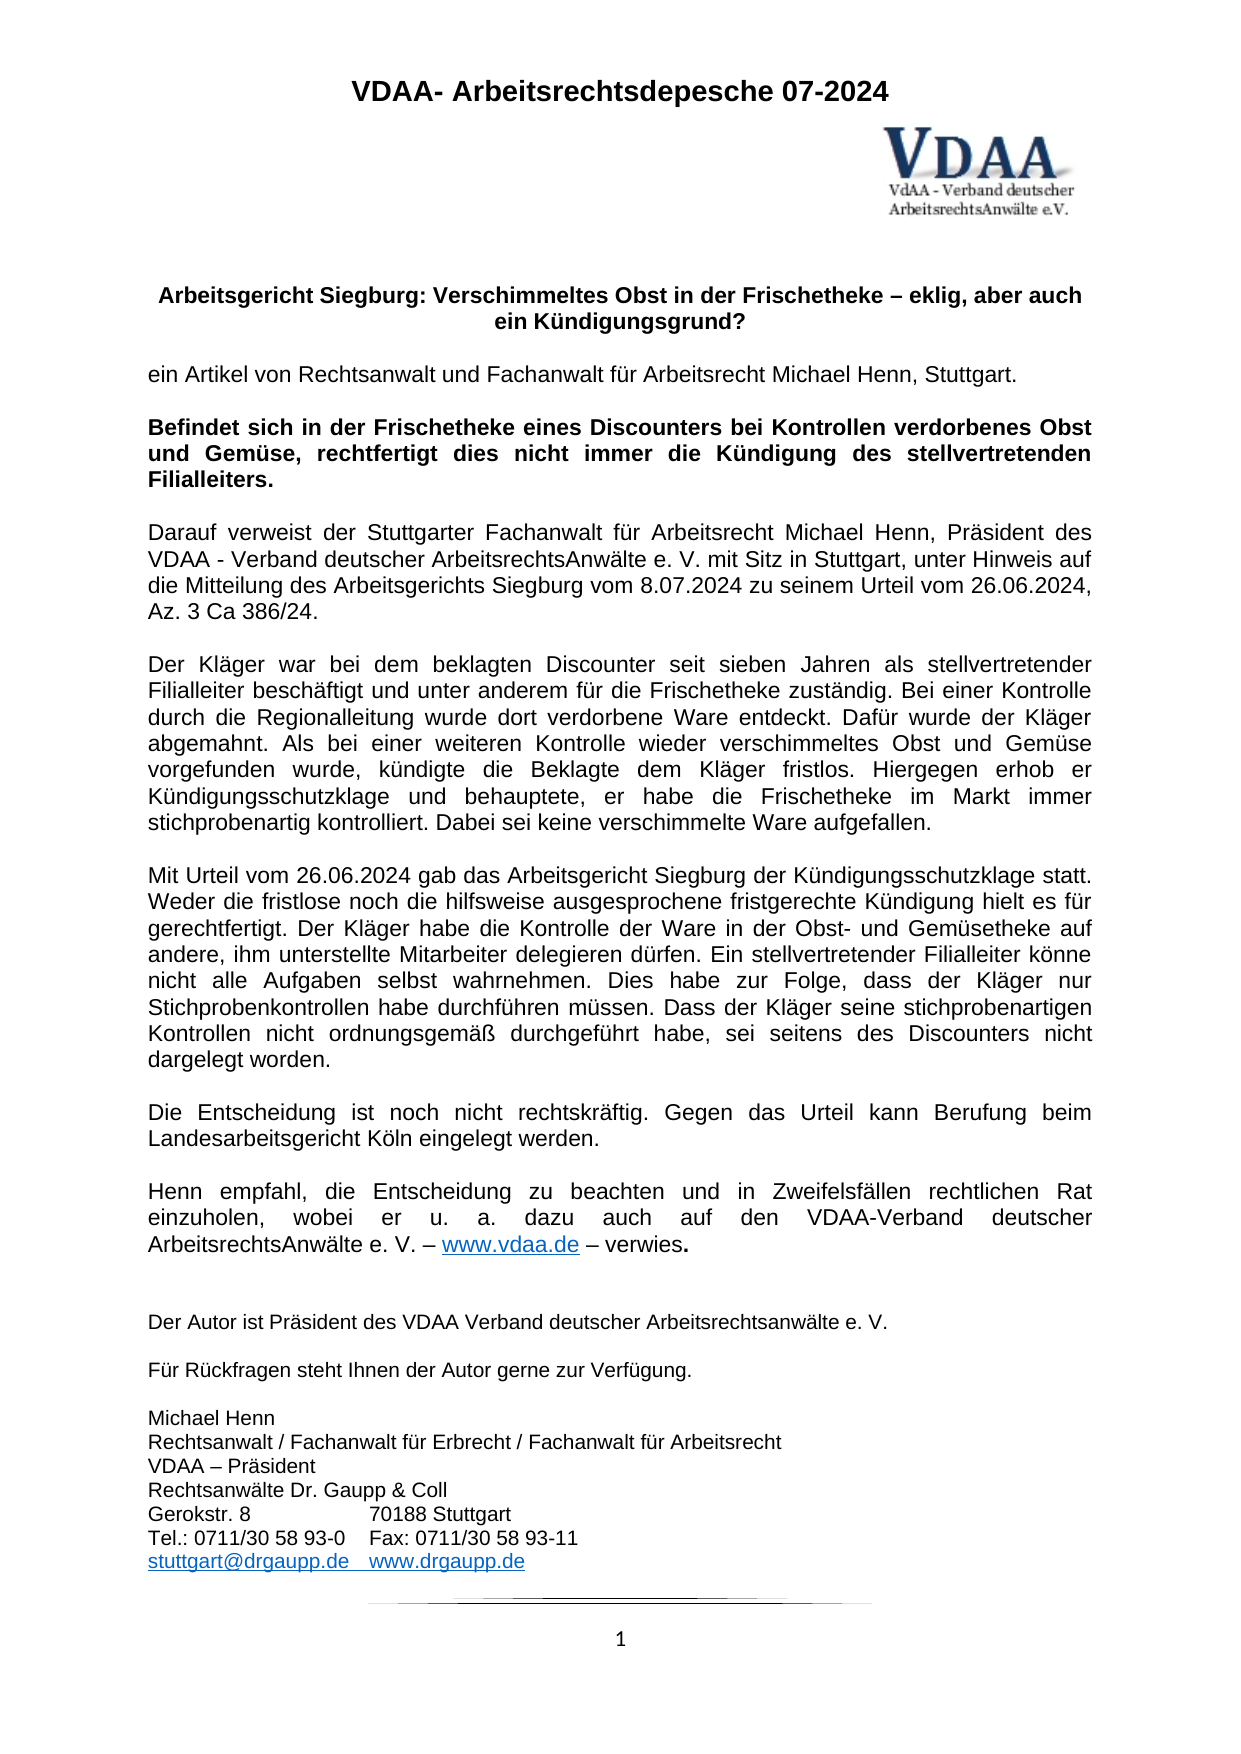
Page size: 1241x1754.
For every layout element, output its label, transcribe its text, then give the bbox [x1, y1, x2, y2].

text Darauf verweist der Stuttgarter Fachanwalt für Arbeitsrecht Michael Henn, Präsident des VDAA - Verband deutscher ArbeitsrechtsAnwälte e. V. mit Sitz in Stuttgart, unter Hinweis auf die Mitteilung des Arbeitsgerichts Siegburg vom 8.07.2024 zu seinem Urteil vom 26.06.2024, Az. 3 Ca 386/24. [148, 519, 1093, 624]
picture [877, 126, 1093, 218]
text Der Kläger war bei dem beklagten Discounter seit sieben Jahren als stellvertretender Filialleiter beschäftigt und unter anderem für die Frischetheke zuständig. Bei einer Kontrolle durch die Regionalleitung wurde dort verdorbene Ware entdeckt. Dafür wurde der Kläger abgemahnt. Als bei einer weiteren Kontrolle wieder verschimmeltes Obst und Gemüse vorgefunden wurde, kündigte die Beklagte dem Kläger fristlos. Hiergegen erhob er Kündigungsschutzklage und behauptete, er habe die Frischetheke im Markt immer stichprobenartig kontrolliert. Dabei sei keine verschimmelte Ware aufgefallen. [148, 651, 1093, 835]
text stuttgart@drgaupp.de www.drgaupp.de [148, 1549, 1093, 1573]
text Rechtsanwälte Dr. Gaupp & Coll [148, 1477, 1093, 1501]
text Der Autor ist Präsident des VDAA Verband deutscher Arbeitsrechtsanwälte e. V. [148, 1310, 1093, 1334]
text Gerokstr. 8 70188 Stuttgart [148, 1501, 1093, 1525]
text Für Rückfragen steht Ihnen der Autor gerne zur Verfügung. [148, 1358, 1093, 1382]
text Henn empfahl, die Entscheidung zu beachten und in Zweifelsfällen rechtlichen Rat einzuholen, wobei er u. a. dazu auch auf den VDAA-Verband deutscher ArbeitsrechtsAnwälte e. V. – www.vdaa.de – verwies. [148, 1178, 1093, 1257]
text Michael Henn [148, 1406, 1093, 1429]
text Tel.: 0711/30 58 93-0 Fax: 0711/30 58 93-11 [148, 1525, 1093, 1549]
text Arbeitsgericht Siegburg: Verschimmeltes Obst in der Frischetheke – eklig, aber auch ein Kündigungsgrund? [148, 282, 1093, 335]
text VDAA – Präsident [148, 1453, 1093, 1477]
text Mit Urteil vom 26.06.2024 gab das Arbeitsgericht Siegburg der Kündigungsschutzklage statt. Weder die fristlose noch die hilfsweise ausgesprochene fristgerechte Kündigung hielt es für gerechtfertigt. Der Kläger habe die Kontrolle der Ware in der Obst- und Gemüsetheke auf andere, ihm unterstellte Mitarbeiter delegieren dürfen. Ein stellvertretender Filialleiter könne nicht alle Aufgaben selbst wahrnehmen. Dies habe zur Folge, dass der Kläger nur Stichprobenkontrollen habe durchführen müssen. Dass der Kläger seine stichprobenartigen Kontrollen nicht ordnungsgemäß durchgeführt habe, sei seitens des Discounters nicht dargelegt worden. [148, 862, 1093, 1073]
text Befindet sich in der Frischetheke eines Discounters bei Kontrollen verdorbenes Obst und Gemüse, rechtfertigt dies nicht immer die Kündigung des stellvertretenden Filialleiters. [148, 414, 1093, 493]
text Rechtsanwalt / Fachanwalt für Erbrecht / Fachanwalt für Arbeitsrecht [148, 1429, 1093, 1453]
text Die Entscheidung ist noch nicht rechtskräftig. Gegen das Urteil kann Berufung beim Landesarbeitsgericht Köln eingelegt werden. [148, 1099, 1093, 1152]
text ein Artikel von Rechtsanwalt und Fachanwalt für Arbeitsrecht Michael Henn, Stuttgart. [148, 361, 1093, 387]
